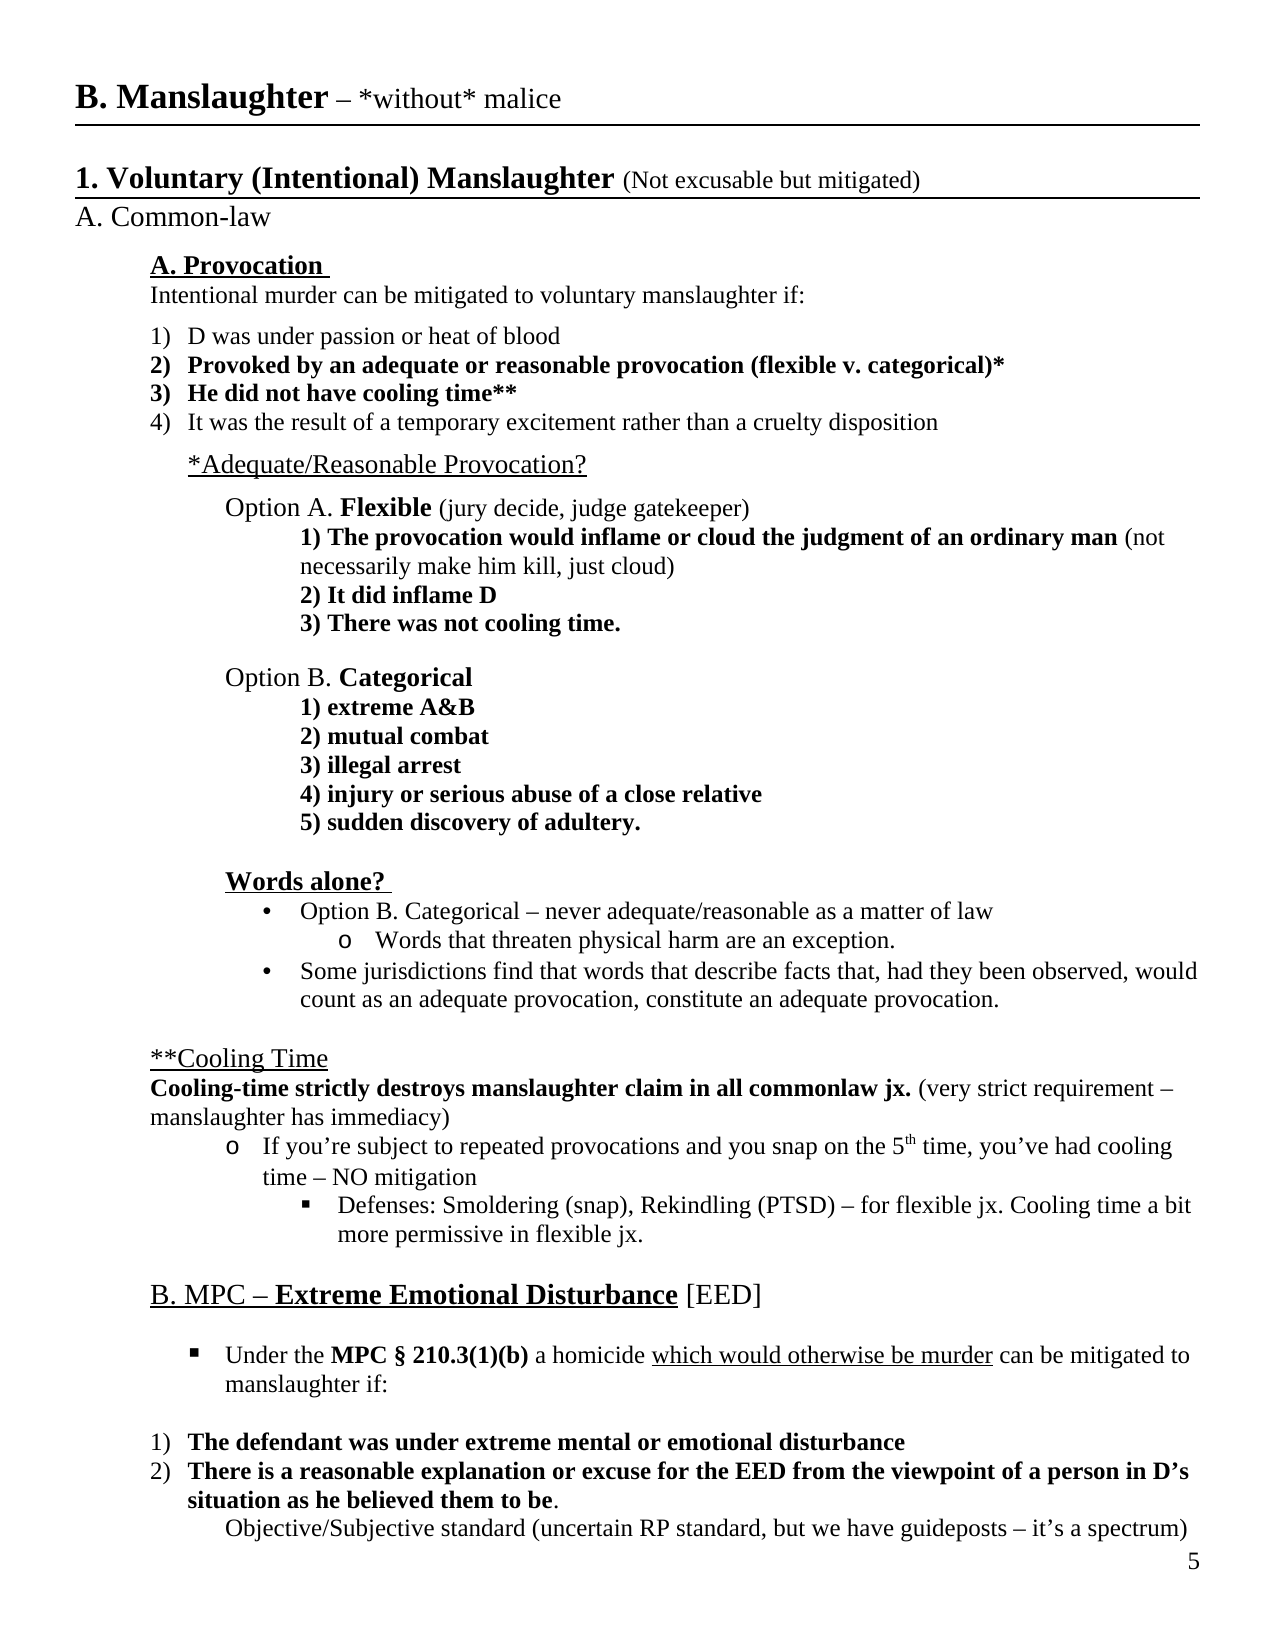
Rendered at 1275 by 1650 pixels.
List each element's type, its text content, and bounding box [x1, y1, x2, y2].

list The defendant was under extreme mental or emotional disturbance [150, 1427, 1200, 1456]
text Option B. Categorical [150, 661, 1200, 692]
text Option A. Flexible (jury decide, judge gatekeeper) [150, 491, 1200, 522]
text Intentional murder can be mitigated to voluntary manslaughter if: [150, 280, 1200, 309]
text 1. Voluntary (Intentional) Manslaughter (Not excusable but mitigated) [75, 159, 1200, 197]
list He did not have cooling time** [150, 378, 1200, 407]
text 3) illegal arrest [225, 750, 1200, 779]
text A. Common-law [75, 199, 1200, 232]
text A. Provocation [75, 249, 1200, 280]
text 2) mutual combat [225, 721, 1200, 750]
list It was the result of a temporary excitement rather than a cruelty disposition [150, 407, 1200, 436]
text 1) extreme A&B [225, 692, 1200, 721]
text 5) sudden discovery of adultery. [225, 807, 1200, 836]
text 3) There was not cooling time. [225, 608, 1200, 637]
text Words alone? [75, 865, 1200, 896]
text 4) injury or serious abuse of a close relative [225, 779, 1200, 807]
list D was under passion or heat of blood [150, 321, 1200, 350]
list If you’re subject to repeated provocations and you snap on the 5th time, you’ve had cooling time – NO mitigation [225, 1131, 1200, 1190]
text *Adequate/Reasonable Provocation? [112, 448, 1200, 479]
list Words that threaten physical harm are an exception. [337, 925, 1200, 956]
text Cooling-time strictly destroys manslaughter claim in all commonlaw jx. (very strict requirement – manslaughter has immediacy) [150, 1073, 1200, 1131]
text 1) The provocation would inflame or cloud the judgment of an ordinary man (not necessarily make him kill, just cloud) [300, 522, 1200, 580]
list Under the MPC § 210.3(1)(b) a homicide which would otherwise be murder can be mitigated to manslaughter if: [187, 1340, 1200, 1398]
text 2) It did inflame D [225, 580, 1200, 608]
list There is a reasonable explanation or excuse for the EED from the viewpoint of a person in D’s situation as he believed them to be. [150, 1456, 1200, 1513]
list Option B. Categorical – never adequate/reasonable as a matter of law [262, 896, 1200, 925]
text B. Manslaughter – *without* malice [75, 75, 1200, 124]
list Some jurisdictions find that words that describe facts that, had they been observed, would count as an adequate provocation, constitute an adequate provocation. [262, 956, 1200, 1013]
list Provoked by an adequate or reasonable provocation (flexible v. categorical)* [150, 350, 1200, 378]
list Defenses: Smoldering (snap), Rekindling (PTSD) – for flexible jx. Cooling time a bit more permissive in flexible jx. [300, 1190, 1200, 1248]
text B. MPC – Extreme Emotional Disturbance [EED] [75, 1277, 1200, 1311]
text **Cooling Time [150, 1042, 1200, 1073]
text Objective/Subjective standard (uncertain RP standard, but we have guideposts – it’s a spectrum) [225, 1513, 1200, 1542]
